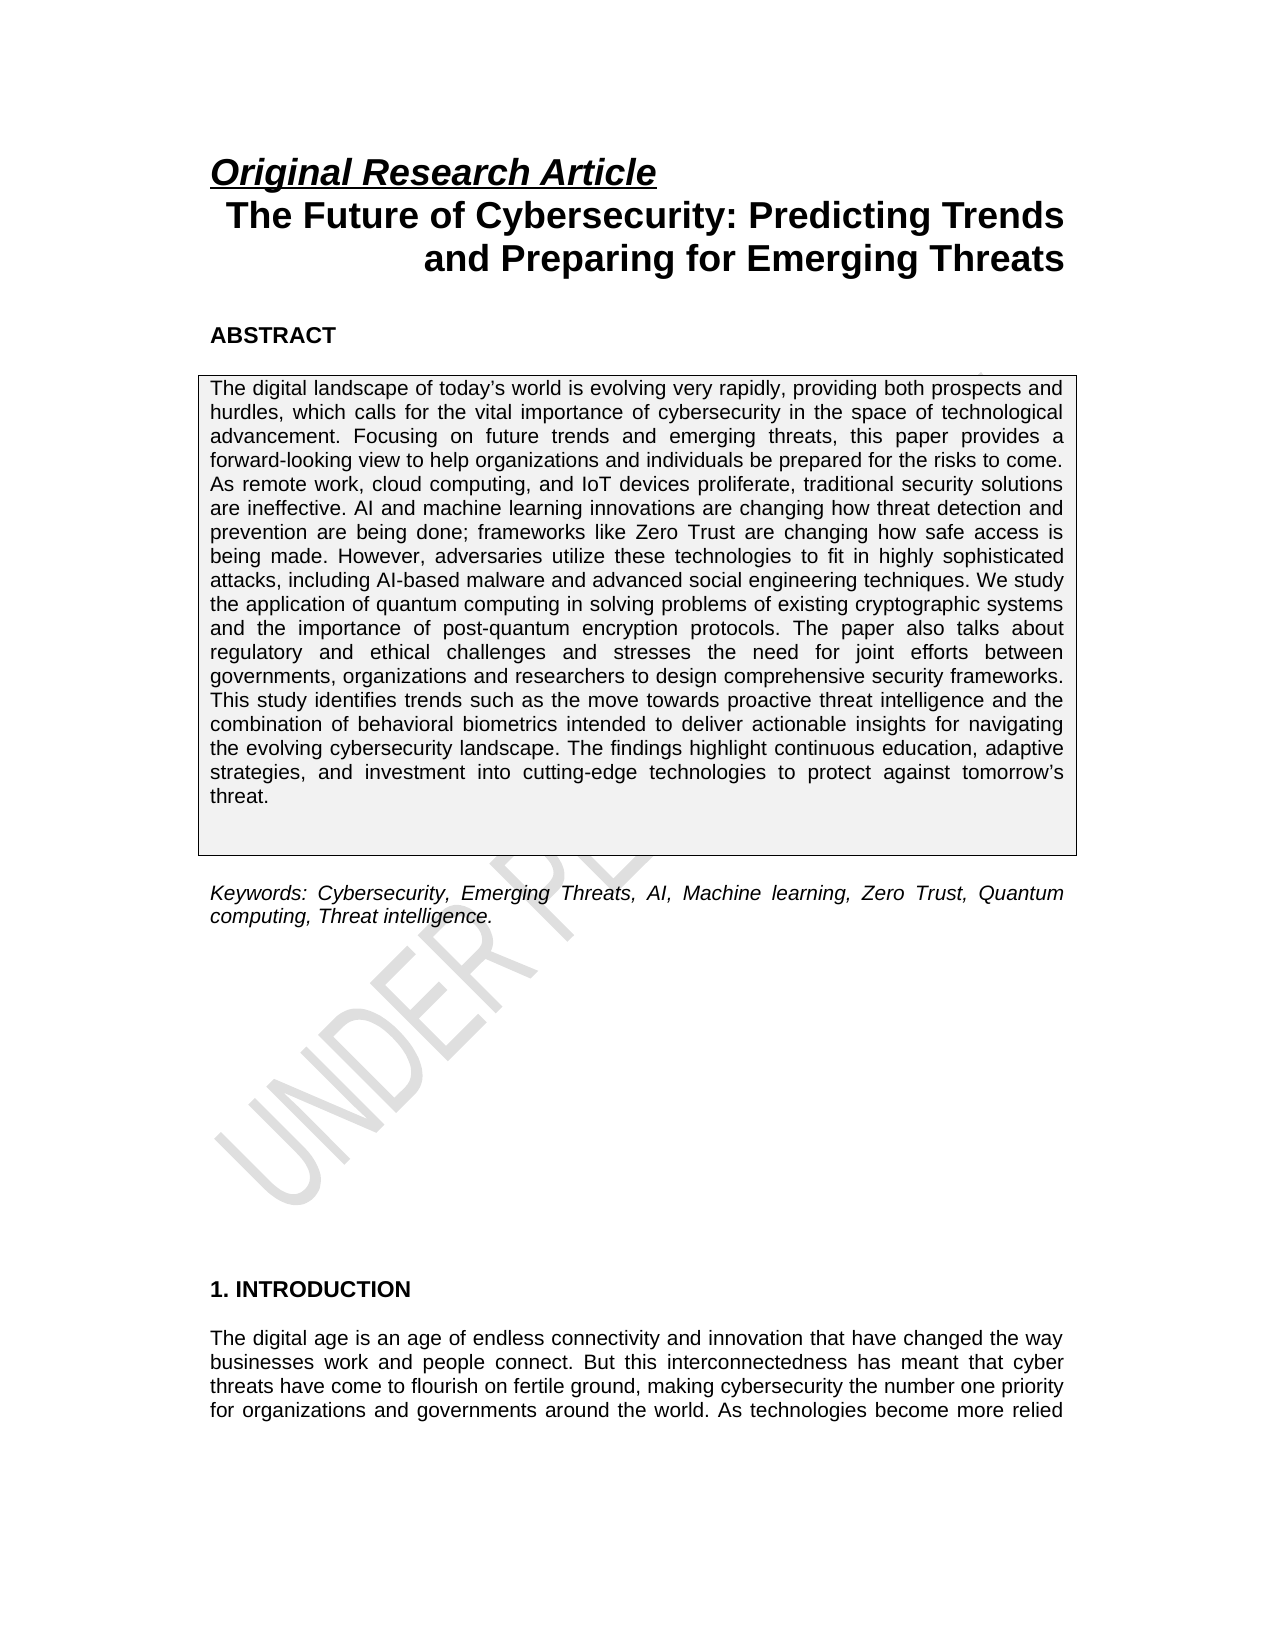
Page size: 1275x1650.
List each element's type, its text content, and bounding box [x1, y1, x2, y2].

title Original Research Article [210, 150, 1065, 193]
text Keywords: Cybersecurity, Emerging Threats, AI, Machine learning, Zero Trust, Quantum computing, Threat intelligence. [210, 880, 1065, 928]
text 1. Introduction [210, 1276, 1065, 1302]
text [210, 1326, 1065, 1422]
text The Future of Cybersecurity: Predicting Trends and Preparing for Emerging Threats [210, 193, 1065, 279]
table_header The digital landscape of today’s world is evolving very rapidly, providing both prospects and hurdles, which calls for the vital importance of cybersecurity in the space of technological advancement. Focusing on future trends and emerging threats, this paper provides a forward-looking view to help organizations and individuals be prepared for the risks to come. As remote work, cloud computing, and IoT devices proliferate, traditional security solutions are ineffective. AI and machine learning innovations are changing how threat detection and prevention are being done; frameworks like Zero Trust are changing how safe access is being made. However, adversaries utilize these technologies to fit in highly sophisticated attacks, including AI-based malware and advanced social engineering techniques. We study the application of quantum computing in solving problems of existing cryptographic systems and the importance of post-quantum encryption protocols. The paper also talks about regulatory and ethical challenges and stresses the need for joint efforts between governments, organizations and researchers to design comprehensive security frameworks. This study identifies trends such as the move towards proactive threat intelligence and the combination of behavioral biometrics intended to deliver actionable insights for navigating the evolving cybersecurity landscape. The findings highlight continuous education, adaptive strategies, and investment into cutting-edge technologies to protect against tomorrow’s threat. [199, 376, 1076, 855]
text ABSTRACT [210, 322, 1065, 349]
